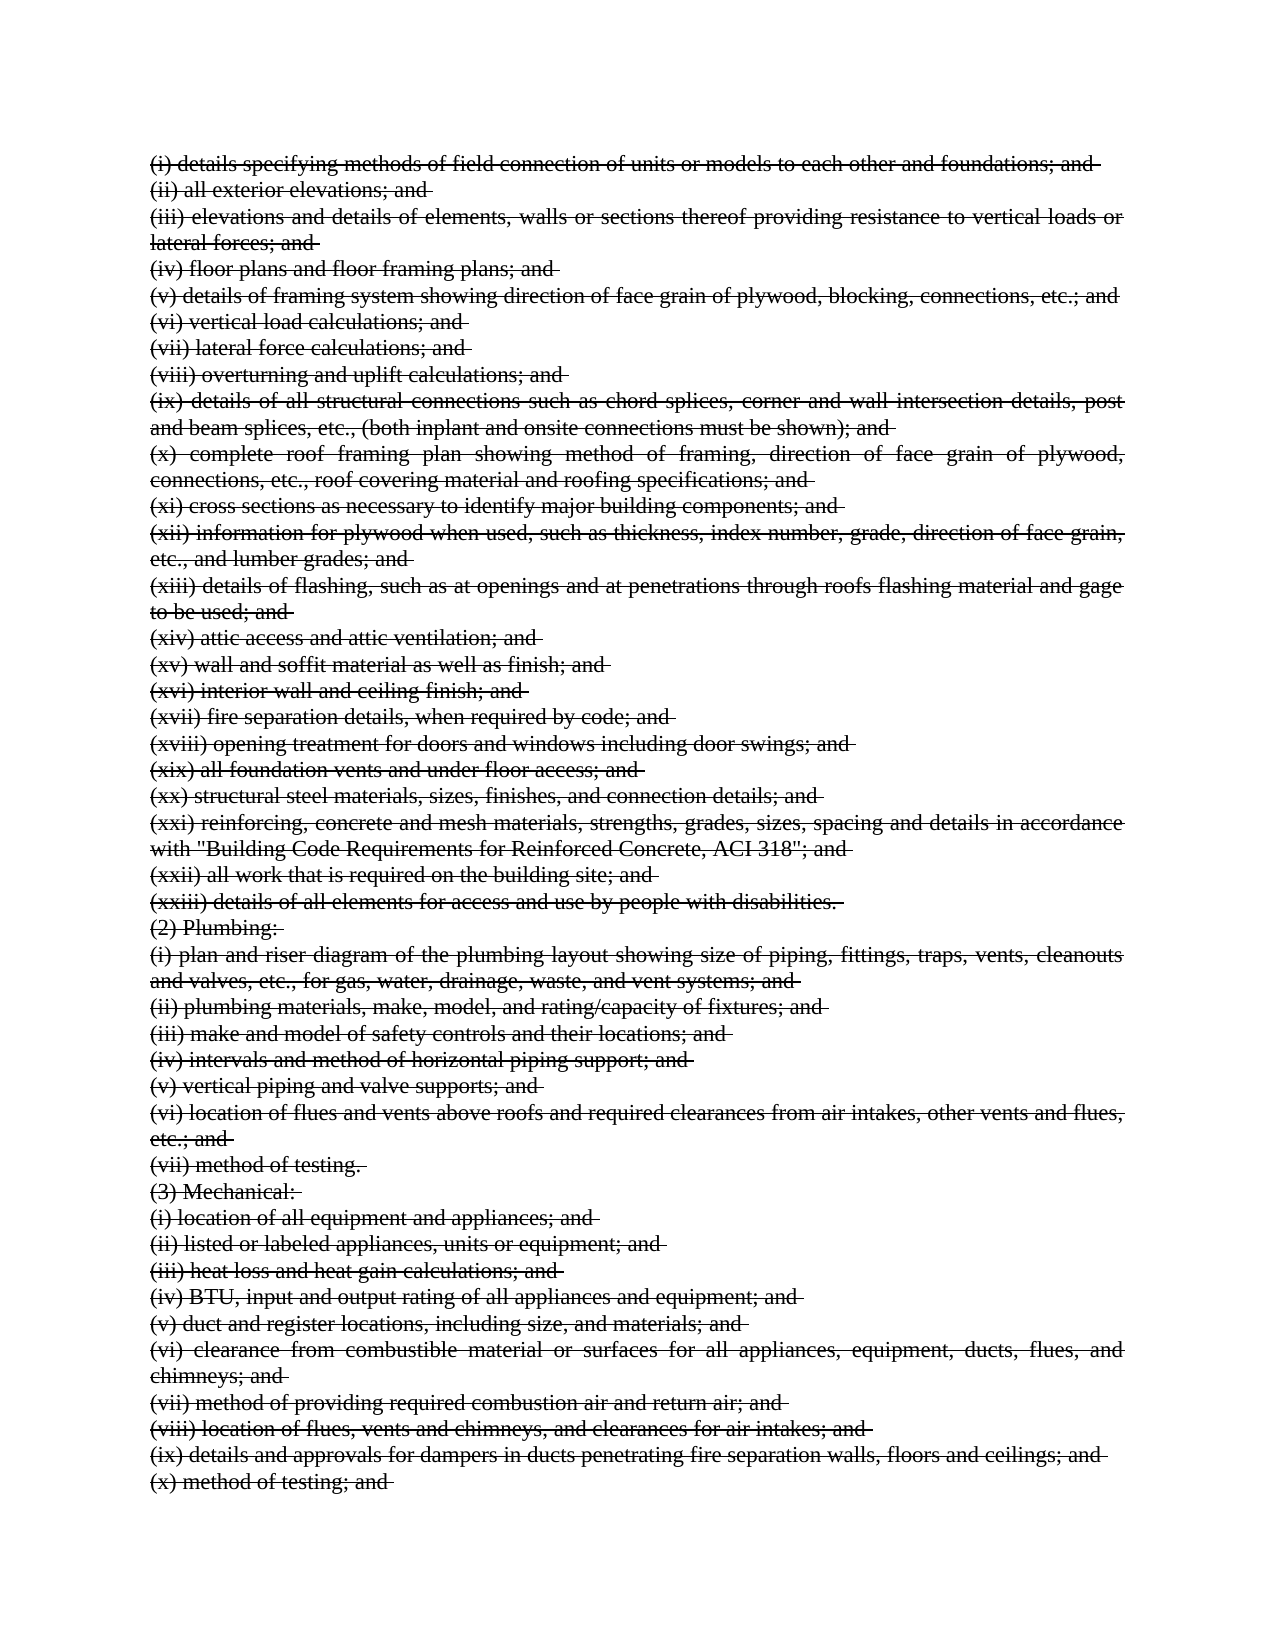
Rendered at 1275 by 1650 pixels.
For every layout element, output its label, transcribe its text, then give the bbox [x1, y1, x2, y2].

text (iv) floor plans and floor framing plans; and [150, 255, 1125, 282]
text (xiv) attic access and attic ventilation; and [150, 624, 1125, 651]
text (ii) all exterior elevations; and [150, 176, 1125, 203]
text (xii) information for plywood when used, such as thickness, index number, grade, direction of face grain, etc., and lumber grades; and [150, 519, 1125, 533]
text (x) complete roof framing plan showing method of framing, direction of face grain of plywood, connections, etc., roof covering material and roofing specifications; and [150, 440, 1125, 454]
text (vi) clearance from combustible material or surfaces for all appliances, equipment, ducts, flues, and chimneys; and [150, 1336, 1125, 1350]
text (vi) vertical load calculations; and [150, 308, 1125, 334]
text (xvi) interior wall and ceiling finish; and [150, 677, 1125, 703]
text (xviii) opening treatment for doors and windows including door swings; and [150, 730, 1125, 756]
text (i) details specifying methods of field connection of units or models to each other and foundations; and [150, 150, 1125, 176]
text (iii) elevations and details of elements, walls or sections thereof providing resistance to vertical loads or lateral forces; and [150, 203, 1125, 255]
text (xvii) fire separation details, when required by code; and [150, 703, 1125, 730]
text (iii) make and model of safety controls and their locations; and [150, 1020, 1125, 1046]
text (vi) location of flues and vents above roofs and required clearances from air intakes, other vents and flues, etc.; and [150, 1099, 1125, 1113]
text (iv) BTU, input and output rating of all appliances and equipment; and [150, 1283, 1125, 1309]
text (ix) details of all structural connections such as chord splices, corner and wall intersection details, post and beam splices, etc., (both inplant and onsite connections must be shown); and [150, 403, 1125, 440]
text (xv) wall and soffit material as well as finish; and [150, 651, 1125, 677]
text (ix) details and approvals for dampers in ducts penetrating fire separation walls, floors and ceilings; and [150, 1441, 1125, 1468]
text (viii) location of flues, vents and chimneys, and clearances for air intakes; and [150, 1415, 1125, 1441]
text (x) method of testing; and [150, 1468, 1125, 1494]
text (2) Plumbing: [150, 914, 1125, 941]
text (xxii) all work that is required on the building site; and [150, 862, 1125, 888]
text (vii) method of testing. [150, 1151, 1125, 1178]
text (xx) structural steel materials, sizes, finishes, and connection details; and [150, 782, 1125, 809]
text (i) plan and riser diagram of the plumbing layout showing size of piping, fittings, traps, vents, cleanouts and valves, etc., for gas, water, drainage, waste, and vent systems; and [150, 941, 1125, 993]
text (ii) listed or labeled appliances, units or equipment; and [150, 1231, 1125, 1257]
text (v) details of framing system showing direction of face grain of plywood, blocking, connections, etc.; and [150, 282, 1125, 308]
text (iii) heat loss and heat gain calculations; and [150, 1257, 1125, 1283]
text (xxiii) details of all elements for access and use by people with disabilities. [150, 888, 1125, 914]
text (ii) plumbing materials, make, model, and rating/capacity of fixtures; and [150, 993, 1125, 1020]
text (xiii) details of flashing, such as at openings and at penetrations through roofs flashing material and gage to be used; and [150, 572, 1125, 624]
text (v) duct and register locations, including size, and materials; and [150, 1309, 1125, 1336]
text (viii) overturning and uplift calculations; and [150, 361, 1125, 387]
text (vi) clearance from combustible material or surfaces for all appliances, equipment, ducts, flues, and chimneys; and [150, 1351, 1125, 1389]
text (3) Mechanical: [150, 1178, 1125, 1204]
text (vii) method of providing required combustion air and return air; and [150, 1389, 1125, 1415]
text (iv) intervals and method of horizontal piping support; and [150, 1046, 1125, 1072]
text (xix) all foundation vents and under floor access; and [150, 756, 1125, 782]
text (xii) information for plywood when used, such as thickness, index number, grade, direction of face grain, etc., and lumber grades; and [150, 535, 1125, 572]
text (x) complete roof framing plan showing method of framing, direction of face grain of plywood, connections, etc., roof covering material and roofing specifications; and [150, 455, 1125, 493]
text (vi) location of flues and vents above roofs and required clearances from air intakes, other vents and flues, etc.; and [150, 1114, 1125, 1151]
text (i) location of all equipment and appliances; and [150, 1204, 1125, 1231]
text (xxi) reinforcing, concrete and mesh materials, strengths, grades, sizes, spacing and details in accordance with "Building Code Requirements for Reinforced Concrete, ACI 318"; and [150, 809, 1125, 823]
text (xxi) reinforcing, concrete and mesh materials, strengths, grades, sizes, spacing and details in accordance with "Building Code Requirements for Reinforced Concrete, ACI 318"; and [150, 824, 1125, 862]
text (v) vertical piping and valve supports; and [150, 1072, 1125, 1099]
text (xi) cross sections as necessary to identify major building components; and [150, 493, 1125, 519]
text (ix) details of all structural connections such as chord splices, corner and wall intersection details, post and beam splices, etc., (both inplant and onsite connections must be shown); and [150, 387, 1125, 401]
text (vii) lateral force calculations; and [150, 334, 1125, 361]
